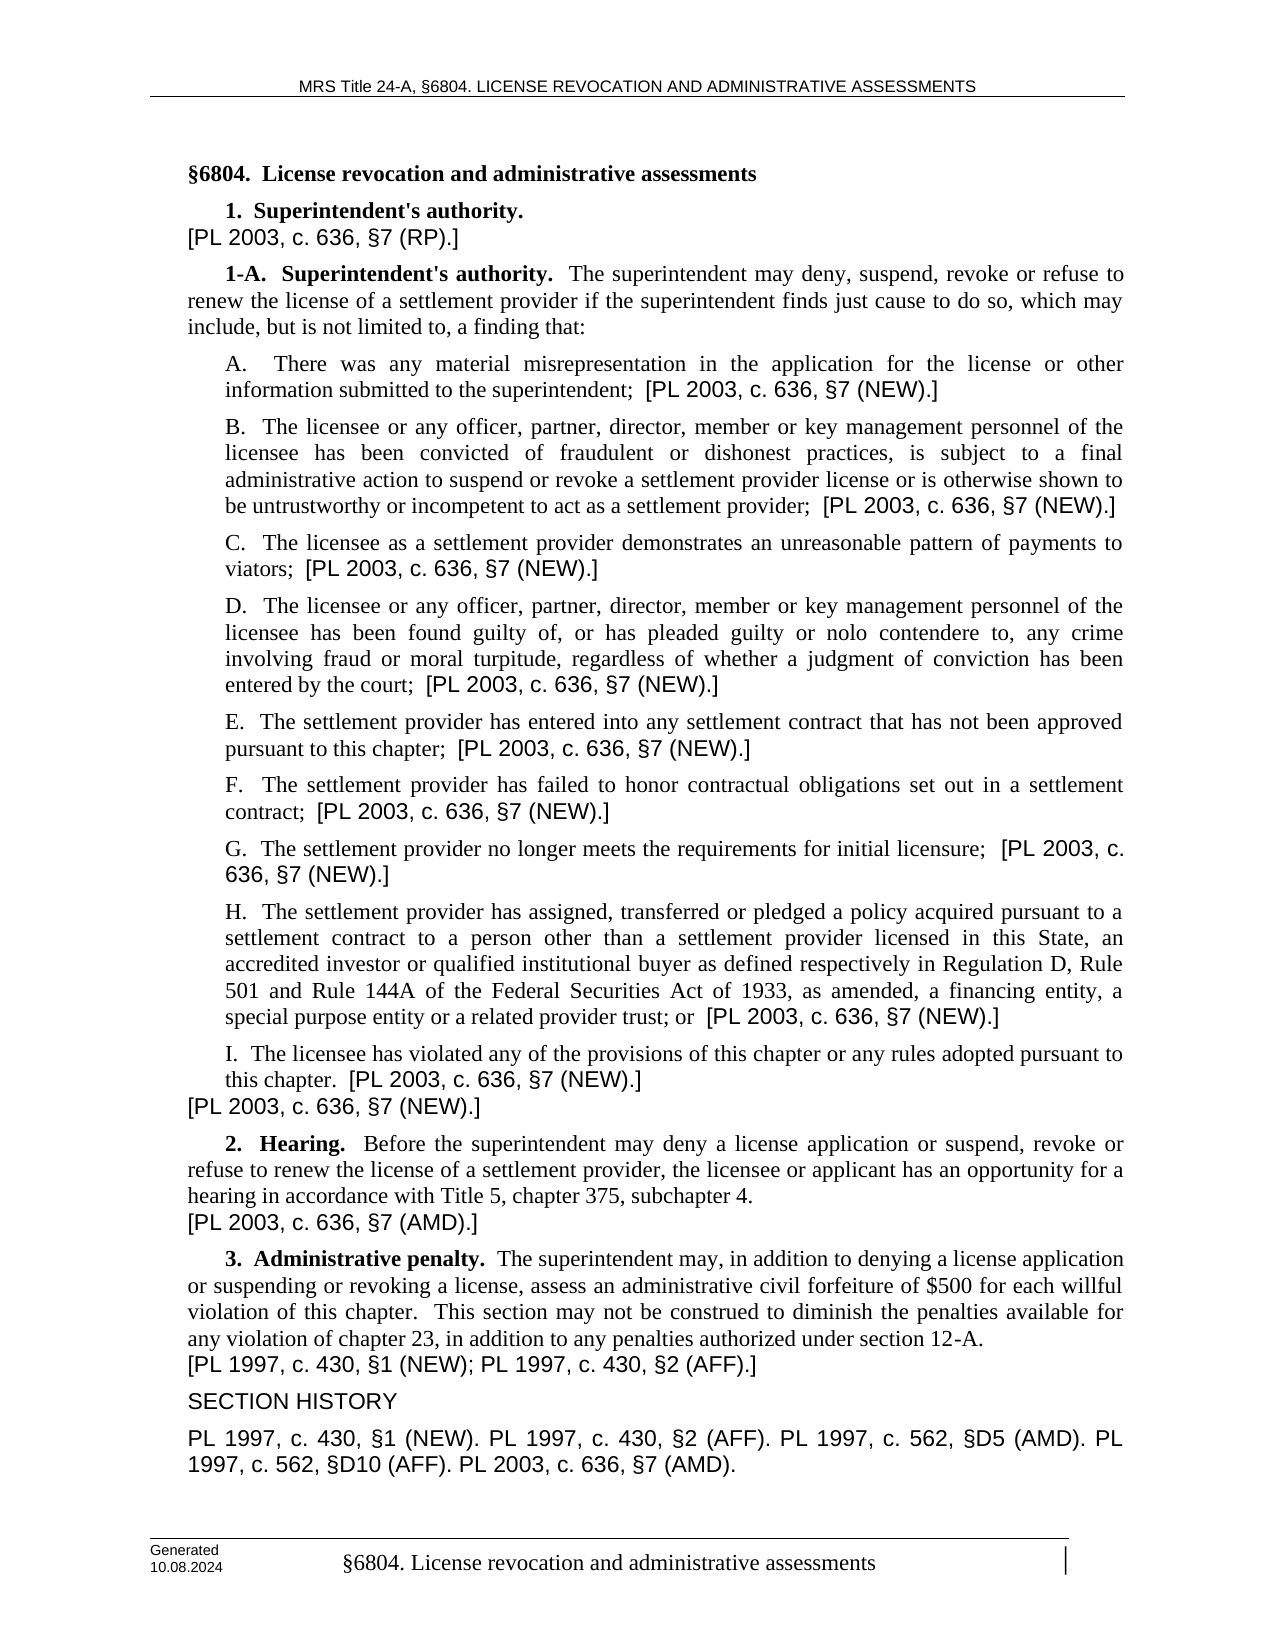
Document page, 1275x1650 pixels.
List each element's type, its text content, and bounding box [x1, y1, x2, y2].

text §6804. License revocation and administrative assessments [187, 160, 1125, 187]
text G. The settlement provider no longer meets the requirements for initial licensure; [PL 2003, c. 636, §7 (NEW).] [225, 834, 1125, 887]
text 3. Administrative penalty. The superintendent may, in addition to denying a license application or suspending or revoking a license, assess an administrative civil forfeiture of $500 for each willful violation of this chapter. This section may not be construed to diminish the penalties available for any violation of chapter 23, in addition to any penalties authorized under section 12‑A. [187, 1246, 1125, 1351]
text PL 1997, c. 430, §1 (NEW). PL 1997, c. 430, §2 (AFF). PL 1997, c. 562, §D5 (AMD). PL 1997, c. 562, §D10 (AFF). PL 2003, c. 636, §7 (AMD). [187, 1424, 1125, 1477]
text [PL 2003, c. 636, §7 (NEW).] [187, 1093, 1125, 1119]
text [PL 2003, c. 636, §7 (AMD).] [187, 1209, 1125, 1235]
text I. The licensee has violated any of the provisions of this chapter or any rules adopted pursuant to this chapter. [PL 2003, c. 636, §7 (NEW).] [225, 1040, 1125, 1093]
text C. The licensee as a settlement provider demonstrates an unreasonable pattern of payments to viators; [PL 2003, c. 636, §7 (NEW).] [225, 529, 1125, 582]
text 1. Superintendent's authority. [187, 197, 1125, 223]
text F. The settlement provider has failed to honor contractual obligations set out in a settlement contract; [PL 2003, c. 636, §7 (NEW).] [225, 771, 1125, 824]
text [PL 2003, c. 636, §7 (RP).] [187, 223, 1125, 250]
text [PL 1997, c. 430, §1 (NEW); PL 1997, c. 430, §2 (AFF).] [187, 1351, 1125, 1377]
text SECTION HISTORY [187, 1388, 1125, 1414]
text E. The settlement provider has entered into any settlement contract that has not been approved pursuant to this chapter; [PL 2003, c. 636, §7 (NEW).] [225, 708, 1125, 761]
text 1-A. Superintendent's authority. The superintendent may deny, suspend, revoke or refuse to renew the license of a settlement provider if the superintendent finds just cause to do so, which may include, but is not limited to, a finding that: [187, 260, 1125, 339]
text B. The licensee or any officer, partner, director, member or key management personnel of the licensee has been convicted of fraudulent or dishonest practices, is subject to a final administrative action to suspend or revoke a settlement provider license or is otherwise shown to be untrustworthy or incompetent to act as a settlement provider; [PL 2003, c. 636, §7 (NEW).] [225, 413, 1125, 518]
text A. There was any material misrepresentation in the application for the license or other information submitted to the superintendent; [PL 2003, c. 636, §7 (NEW).] [225, 350, 1125, 403]
text D. The licensee or any officer, partner, director, member or key management personnel of the licensee has been found guilty of, or has pleaded guilty or nolo contendere to, any crime involving fraud or moral turpitude, regardless of whether a judgment of conviction has been entered by the court; [PL 2003, c. 636, §7 (NEW).] [225, 592, 1125, 698]
text 2. Hearing. Before the superintendent may deny a license application or suspend, revoke or refuse to renew the license of a settlement provider, the licensee or applicant has an opportunity for a hearing in accordance with Title 5, chapter 375, subchapter 4. [187, 1130, 1125, 1209]
text H. The settlement provider has assigned, transferred or pledged a policy acquired pursuant to a settlement contract to a person other than a settlement provider licensed in this State, an accredited investor or qualified institutional buyer as defined respectively in Regulation D, Rule 501 and Rule 144A of the Federal Securities Act of 1933, as amended, a financing entity, a special purpose entity or a related provider trust; or [PL 2003, c. 636, §7 (NEW).] [225, 898, 1125, 1030]
